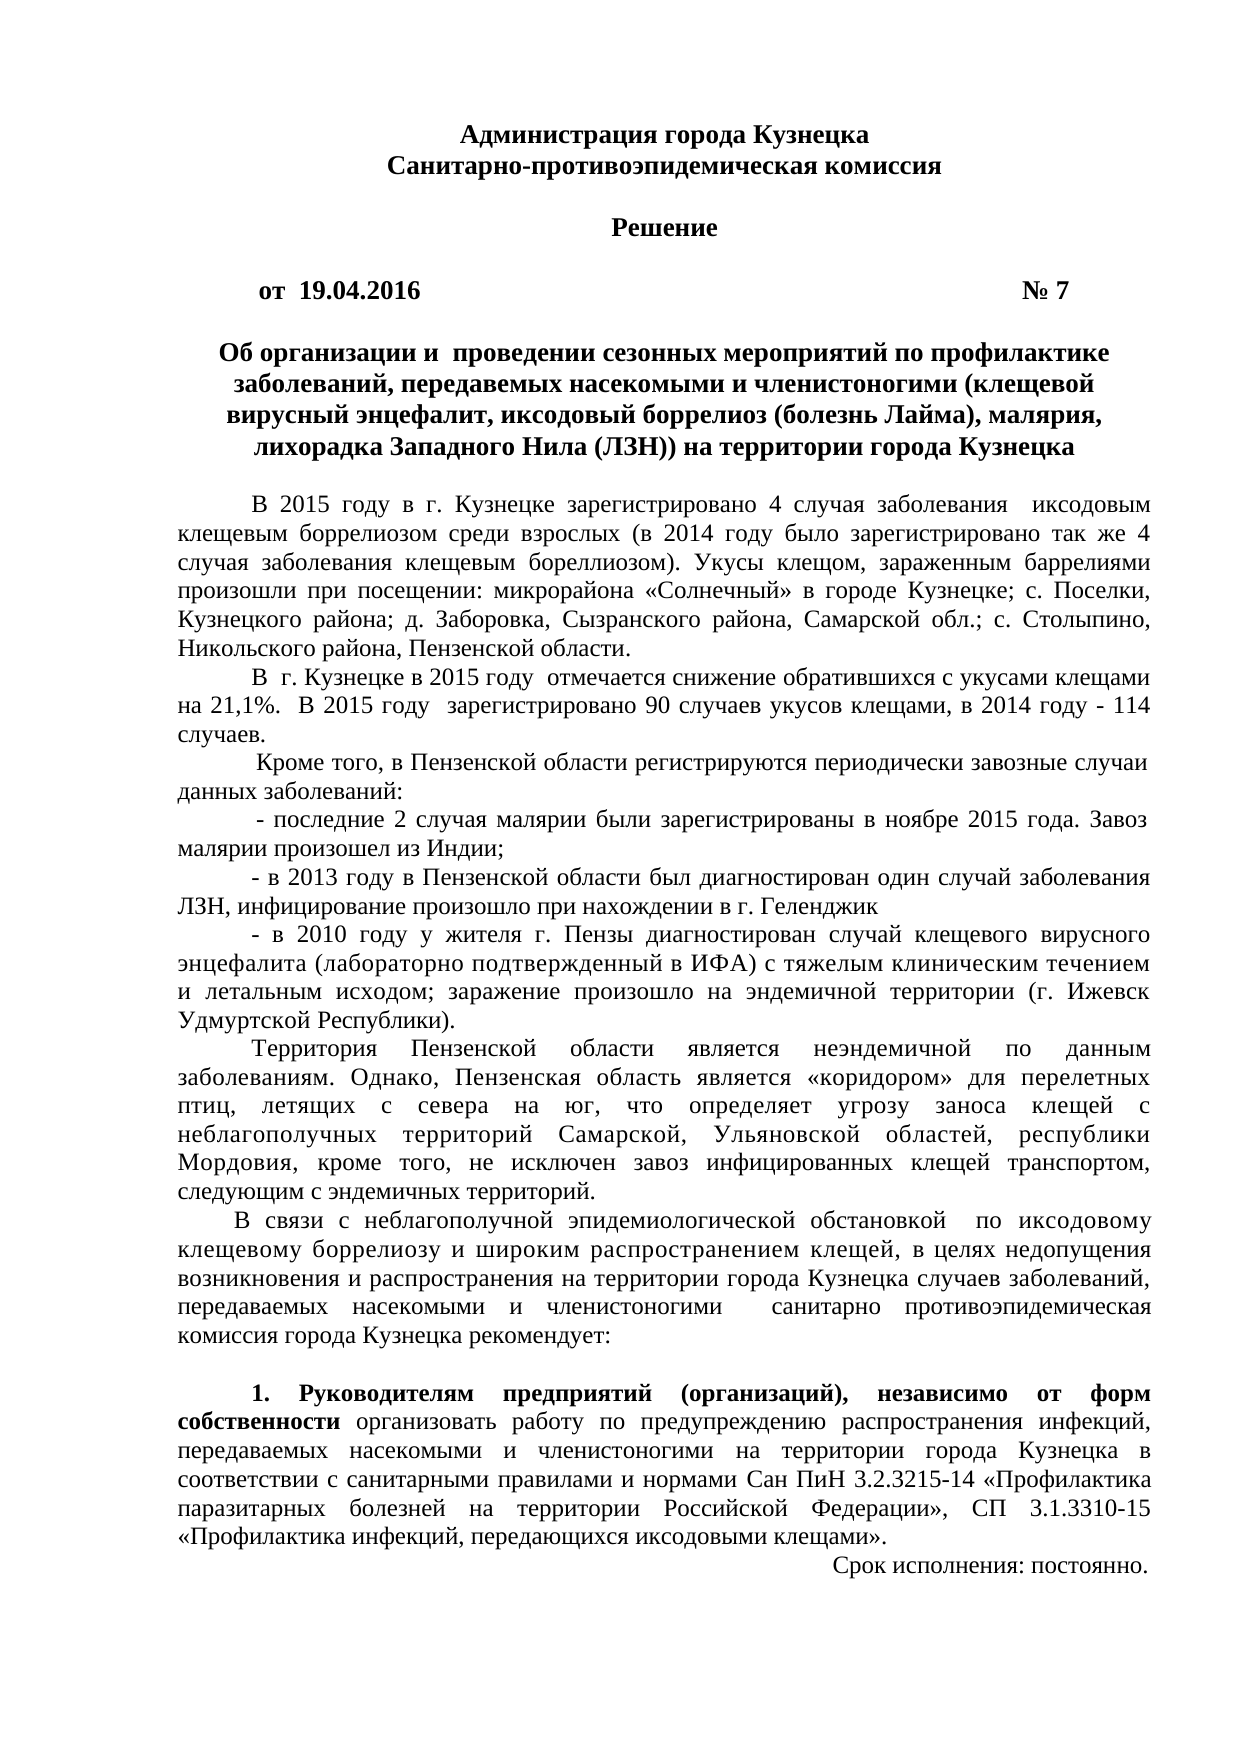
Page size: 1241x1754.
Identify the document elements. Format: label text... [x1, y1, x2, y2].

text Решение [177, 212, 1152, 243]
text Срок исполнения: постоянно. [177, 1550, 1152, 1579]
text от 19.04.2016 № 7 [177, 274, 1152, 305]
text 1. Руководителям предприятий (организаций), независимо от форм собственности организовать работу по предупреждению распространения инфекций, передаваемых насекомыми и членистоногими на территории города Кузнецка в соответствии с санитарными правилами и нормами Сан ПиН 3.2.3215-14 «Профилактика паразитарных болезней на территории Российской Федерации», СП 3.1.3310-15 «Профилактика инфекций, передающихся иксодовыми клещами». [177, 1378, 1152, 1550]
text Администрация города Кузнецка [177, 118, 1152, 149]
text В 2015 году в г. Кузнецке зарегистрировано 4 случая заболевания иксодовым клещевым боррелиозом среди взрослых (в 2014 году было зарегистрировано так же 4 случая заболевания клещевым бореллиозом). Укусы клещом, зараженным баррелиями произошли при посещении: микрорайона «Солнечный» в городе Кузнецке; с. Поселки, Кузнецкого района; д. Заборовка, Сызранского района, Самарской обл.; с. Столыпино, Никольского района, Пензенской области. [177, 489, 1152, 662]
text В г. Кузнецке в 2015 году отмечается снижение обратившихся с укусами клещами на 21,1%. В 2015 году зарегистрировано 90 случаев укусов клещами, в 2014 году - 114 случаев. [177, 662, 1152, 748]
text В связи с неблагополучной эпидемиологической обстановкой по иксодовому клещевому боррелиозу и широким распространением клещей, в целях недопущения возникновения и распространения на территории города Кузнецка случаев заболеваний, передаваемых насекомыми и членистоногими санитарно противоэпидемическая комиссия города Кузнецка рекомендует: [177, 1205, 1152, 1349]
text - в 2013 году в Пензенской области был диагностирован один случай заболевания ЛЗН, инфицирование произошло при нахождении в г. Геленджик [177, 862, 1152, 920]
text - в 2010 году у жителя г. Пензы диагностирован случай клещевого вирусного энцефалита (лабораторно подтвержденный в ИФА) с тяжелым клиническим течением и летальным исходом; заражение произошло на эндемичной территории (г. Ижевск Удмуртской Республики). [177, 920, 1152, 1034]
text Об организации и проведении сезонных мероприятий по профилактике заболеваний, передавемых насекомыми и членистоногими (клещевой вирусный энцефалит, иксодовый боррелиоз (болезнь Лайма), малярия, лихорадка Западного Нила (ЛЗН)) на территории города Кузнецка [177, 336, 1152, 461]
text Санитарно-противоэпидемическая комиссия [177, 149, 1152, 180]
text - последние 2 случая малярии были зарегистрированы в ноябре 2015 года. Завоз малярии произошел из Индии; [177, 805, 1148, 862]
text Территория Пензенской области является неэндемичной по данным заболеваниям. Однако, Пензенская область является «коридором» для перелетных птиц, летящих с севера на юг, что определяет угрозу заноса клещей с неблагополучных территорий Самарской, Ульяновской областей, республики Мордовия, кроме того, не исключен завоз инфицированных клещей транспортом, следующим с эндемичных территорий. [177, 1034, 1152, 1205]
text Кроме того, в Пензенской области регистрируются периодически завозные случаи данных заболеваний: [177, 748, 1148, 805]
